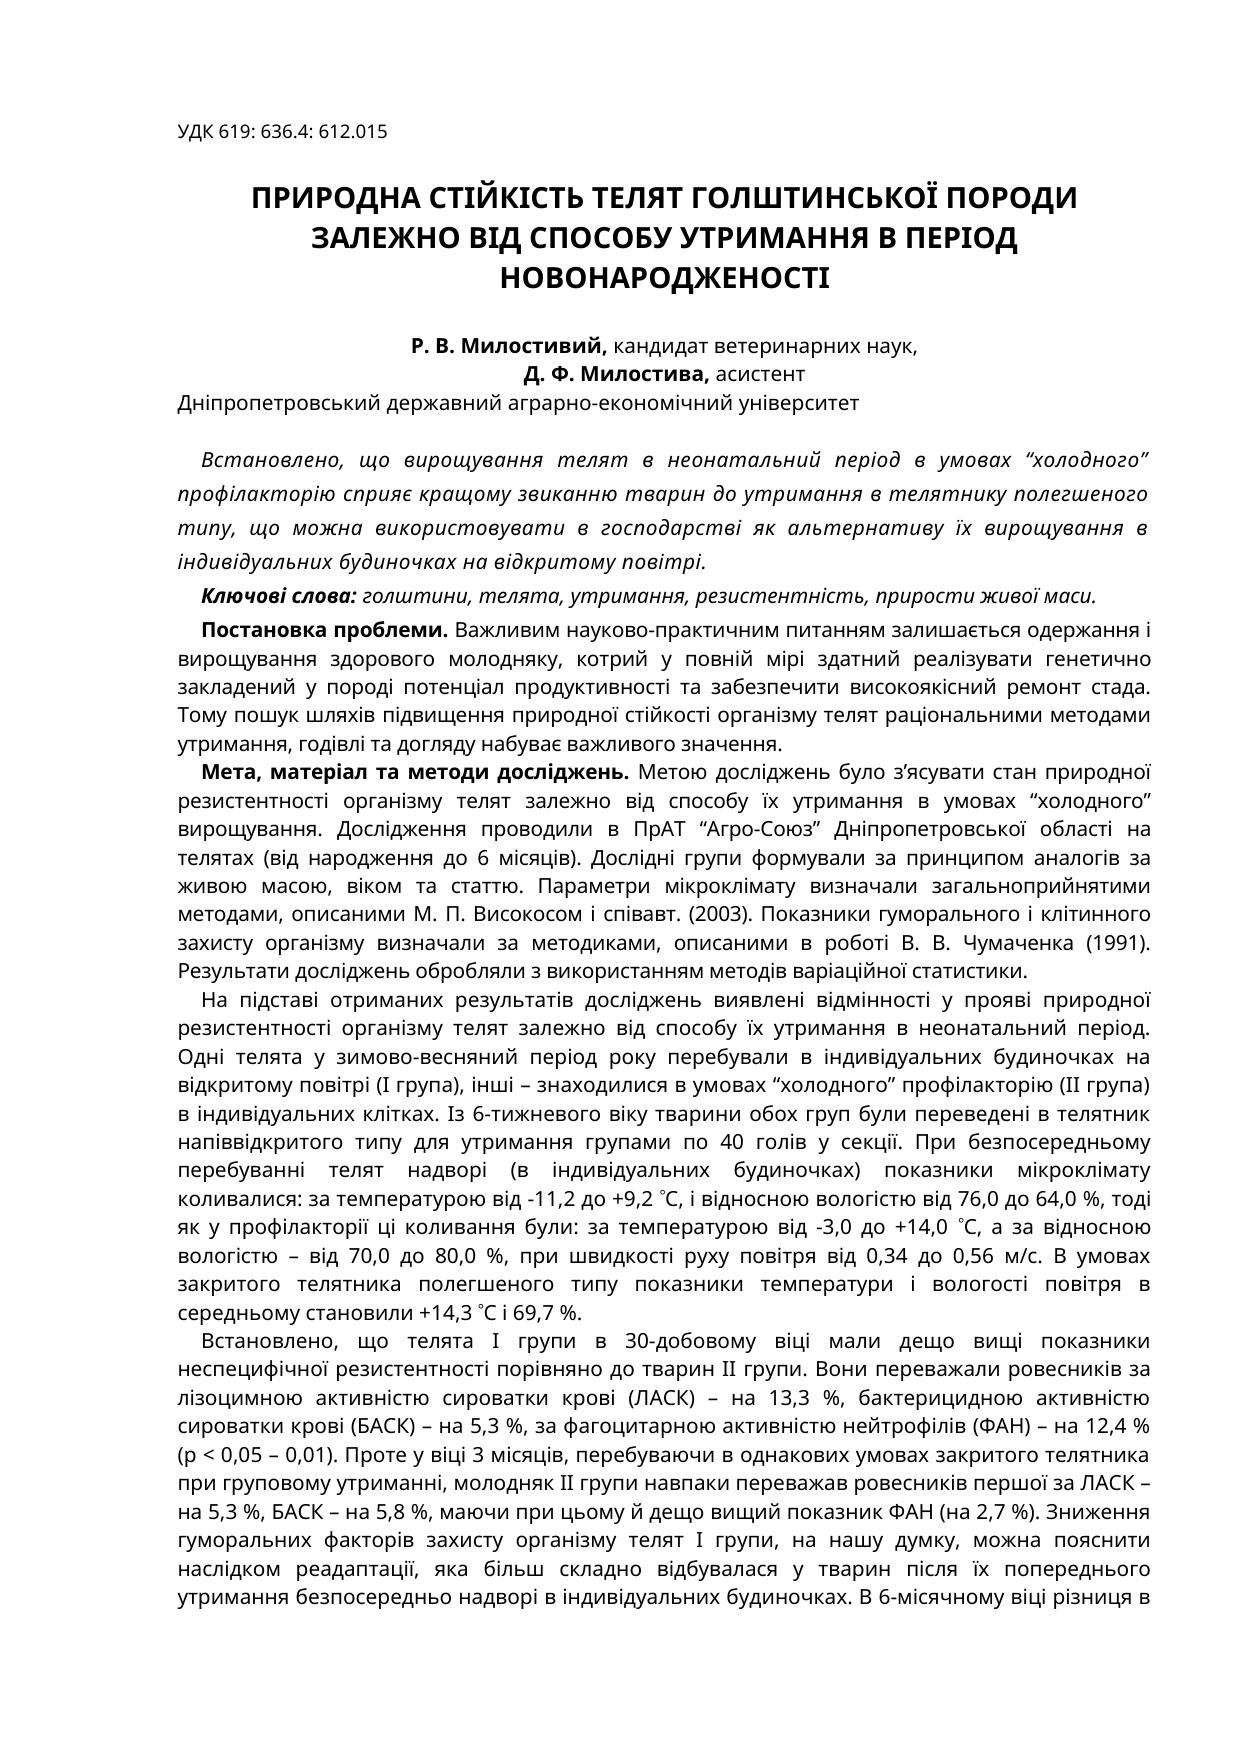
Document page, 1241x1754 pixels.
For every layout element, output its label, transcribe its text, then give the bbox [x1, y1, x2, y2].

text На підставі отриманих результатів досліджень виявлені відмінності у прояві природної резистентності організму телят залежно від способу їх утримання в неонатальний період. Одні телята у зимово-весняний період року перебували в індивідуальних будиночках на відкритому повітрі (І група), інші – знаходилися в умовах “холодного” профілакторію (ІІ група) в індивідуальних клітках. Із 6-тижневого віку тварини обох груп були переведені в телятник напіввідкритого типу для утримання групами по 40 голів у секції. При безпосередньому перебуванні телят надворі (в індивідуальних будиночках) показники мікроклімату коливалися: за температурою від -11,2 до +9,2 С, і відносною вологістю від 76,0 до 64,0 %, тоді як у профілакторії ці коливання були: за температурою від -3,0 до +14,0 С, а за відносною вологістю – від 70,0 до 80,0 %, при швидкості руху повітря від 0,34 до 0,56 м/с. В умовах закритого телятника полегшеного типу показники температури і вологості повітря в середньому становили +14,3 С і 69,7 %. [177, 985, 1152, 1326]
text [177, 1326, 1152, 1611]
text Постановка проблеми. Важливим науково-практичним питанням залишається одержання і вирощування здорового молодняку, котрий у повній мірі здатний реалізувати генетично закладений у породі потенціал продуктивності та забезпечити високоякісний ремонт стада. Тому пошук шляхів підвищення природної стійкості організму телят раціональними методами утримання, годівлі та догляду набуває важливого значення. [177, 615, 1152, 757]
text Мета, матеріал та методи досліджень. Метою досліджень було з’ясувати стан природної резистентності організму телят залежно від способу їх утримання в умовах “холодного” вирощування. Дослідження проводили в ПрАТ “Агро-Союз” Дніпропетровської області на телятах (від народження до 6 місяців). Дослідні групи формували за принципом аналогів за живою масою, віком та статтю. Параметри мікроклімату визначали загальноприйнятими методами, описаними М. П. Високосом і співавт. (2003). Показники гуморального і клітинного захисту організму визначали за методиками, описаними в роботі В. В. Чумаченка (1991). Результати досліджень обробляли з використанням методів варіаційної статистики. [177, 757, 1152, 985]
text ЗАЛЕЖНО ВІД СПОСОБУ УТРИМАННЯ В ПЕРІОД НОВОНАРОДЖЕНОСТІ [177, 217, 1152, 297]
text УДК 619: 636.4: 612.015 [177, 118, 1152, 144]
text Д. Ф. Милостива, асистент [177, 359, 1152, 388]
text Ключові слова: голштини, телята, утримання, резистентність, прирости живої маси. [177, 581, 1152, 609]
text Встановлено, що вирощування телят в неонатальний період в умовах “холодного” профілакторію сприяє кращому звиканню тварин до утримання в телятнику полегшеного типу, що можна використовувати в господарстві як альтернативу їх вирощування в індивідуальних будиночках на відкритому повітрі. [177, 445, 1152, 576]
text ПРИРОДНА СТІЙКІСТЬ ТЕЛЯТ ГОЛШТИНСЬКОЇ ПОРОДИ [177, 178, 1152, 217]
text Р. В. Милостивий, кандидат ветеринарних наук, [177, 331, 1152, 359]
text Дніпропетровський державний аграрно-економічний університет [177, 388, 1152, 416]
